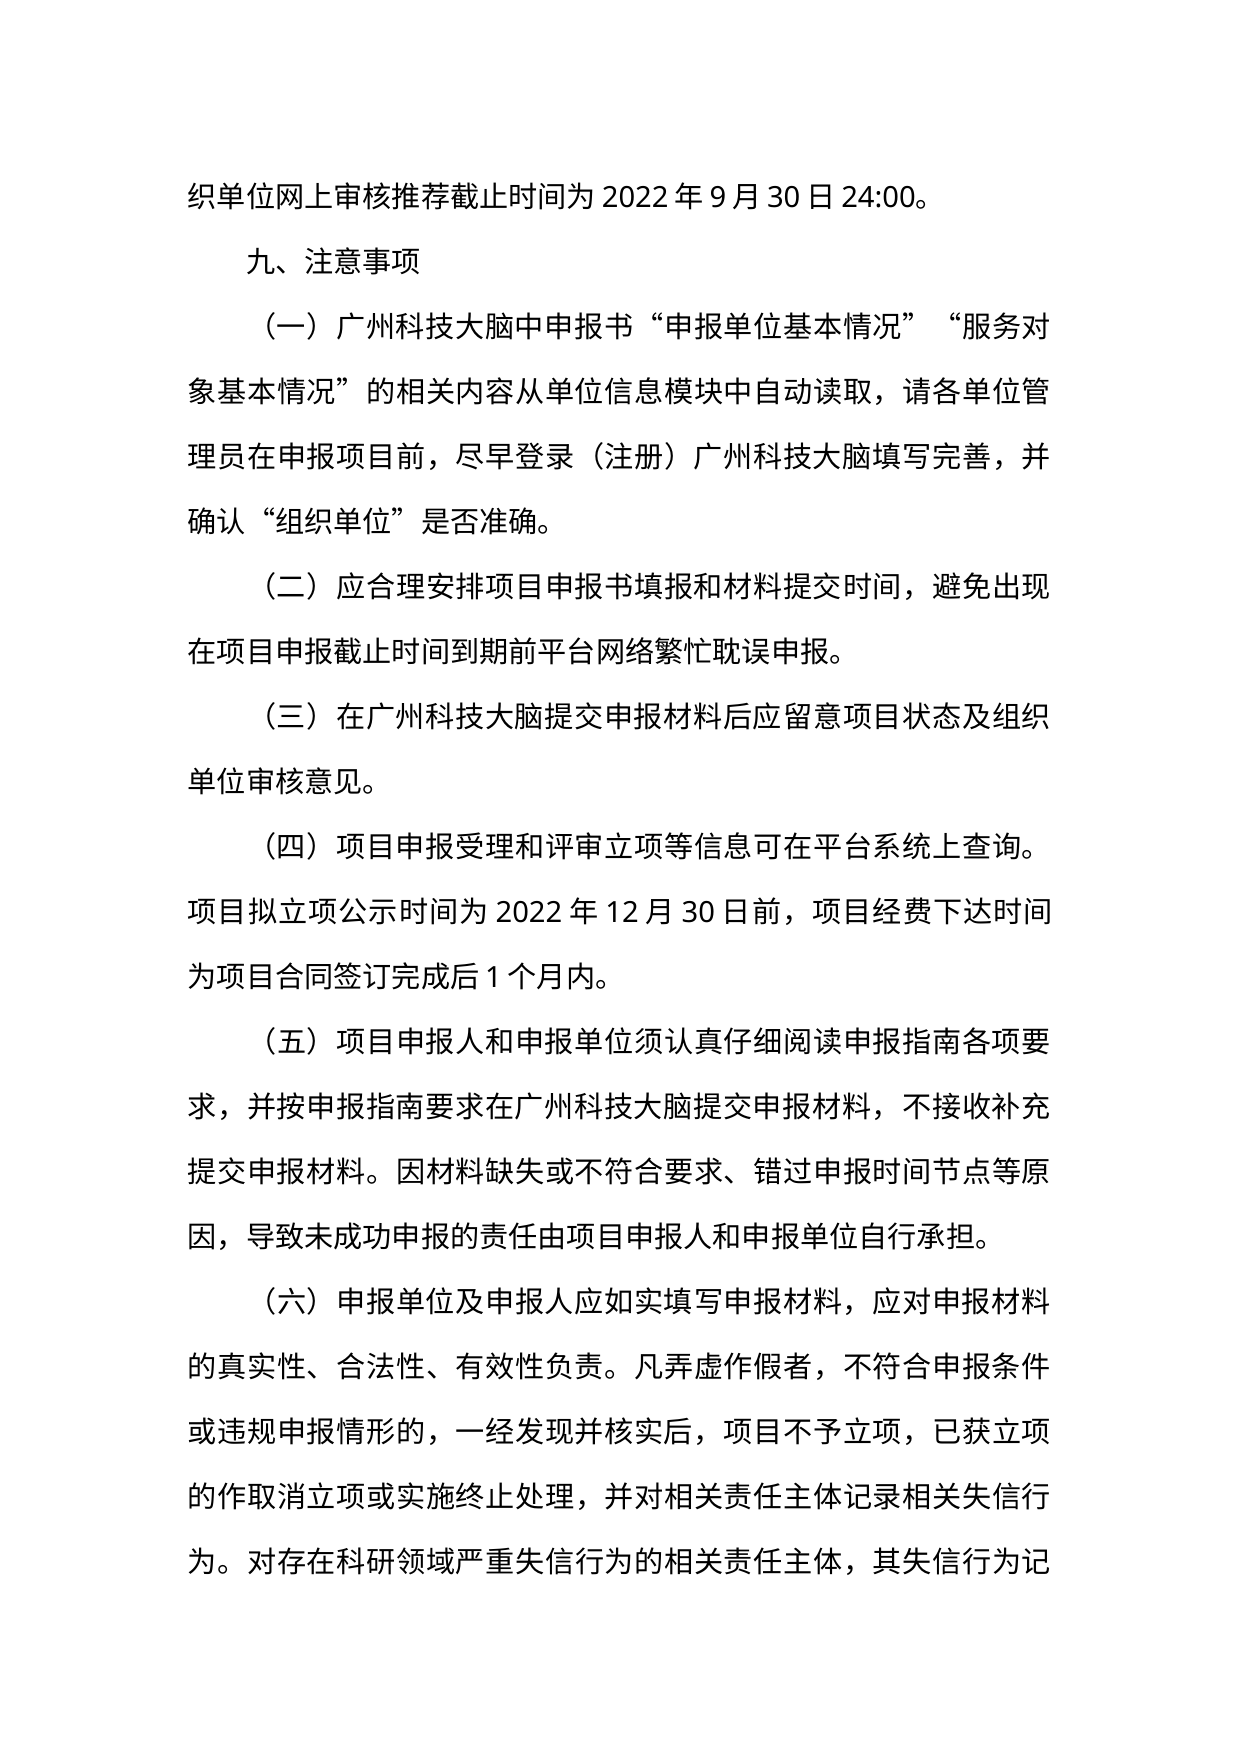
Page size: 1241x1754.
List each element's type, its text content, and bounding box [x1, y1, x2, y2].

text （五）项目申报人和申报单位须认真仔细阅读申报指南各项要求，并按申报指南要求在广州科技大脑提交申报材料，不接收补充提交申报材料。因材料缺失或不符合要求、错过申报时间节点等原因，导致未成功申报的责任由项目申报人和申报单位自行承担。 [187, 1007, 1053, 1267]
text （一）广州科技大脑中申报书“申报单位基本情况”“服务对象基本情况”的相关内容从单位信息模块中自动读取，请各单位管理员在申报项目前，尽早登录（注册）广州科技大脑填写完善，并确认“组织单位”是否准确。 [187, 292, 1053, 552]
text （三）在广州科技大脑提交申报材料后应留意项目状态及组织单位审核意见。 [187, 682, 1053, 812]
text 九、注意事项 [187, 227, 1053, 292]
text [187, 1267, 1053, 1592]
text （二）应合理安排项目申报书填报和材料提交时间，避免出现在项目申报截止时间到期前平台网络繁忙耽误申报。 [187, 552, 1053, 682]
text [187, 162, 1053, 227]
text （四）项目申报受理和评审立项等信息可在平台系统上查询。项目拟立项公示时间为2022年12月30日前，项目经费下达时间为项目合同签订完成后1个月内。 [187, 812, 1053, 1007]
